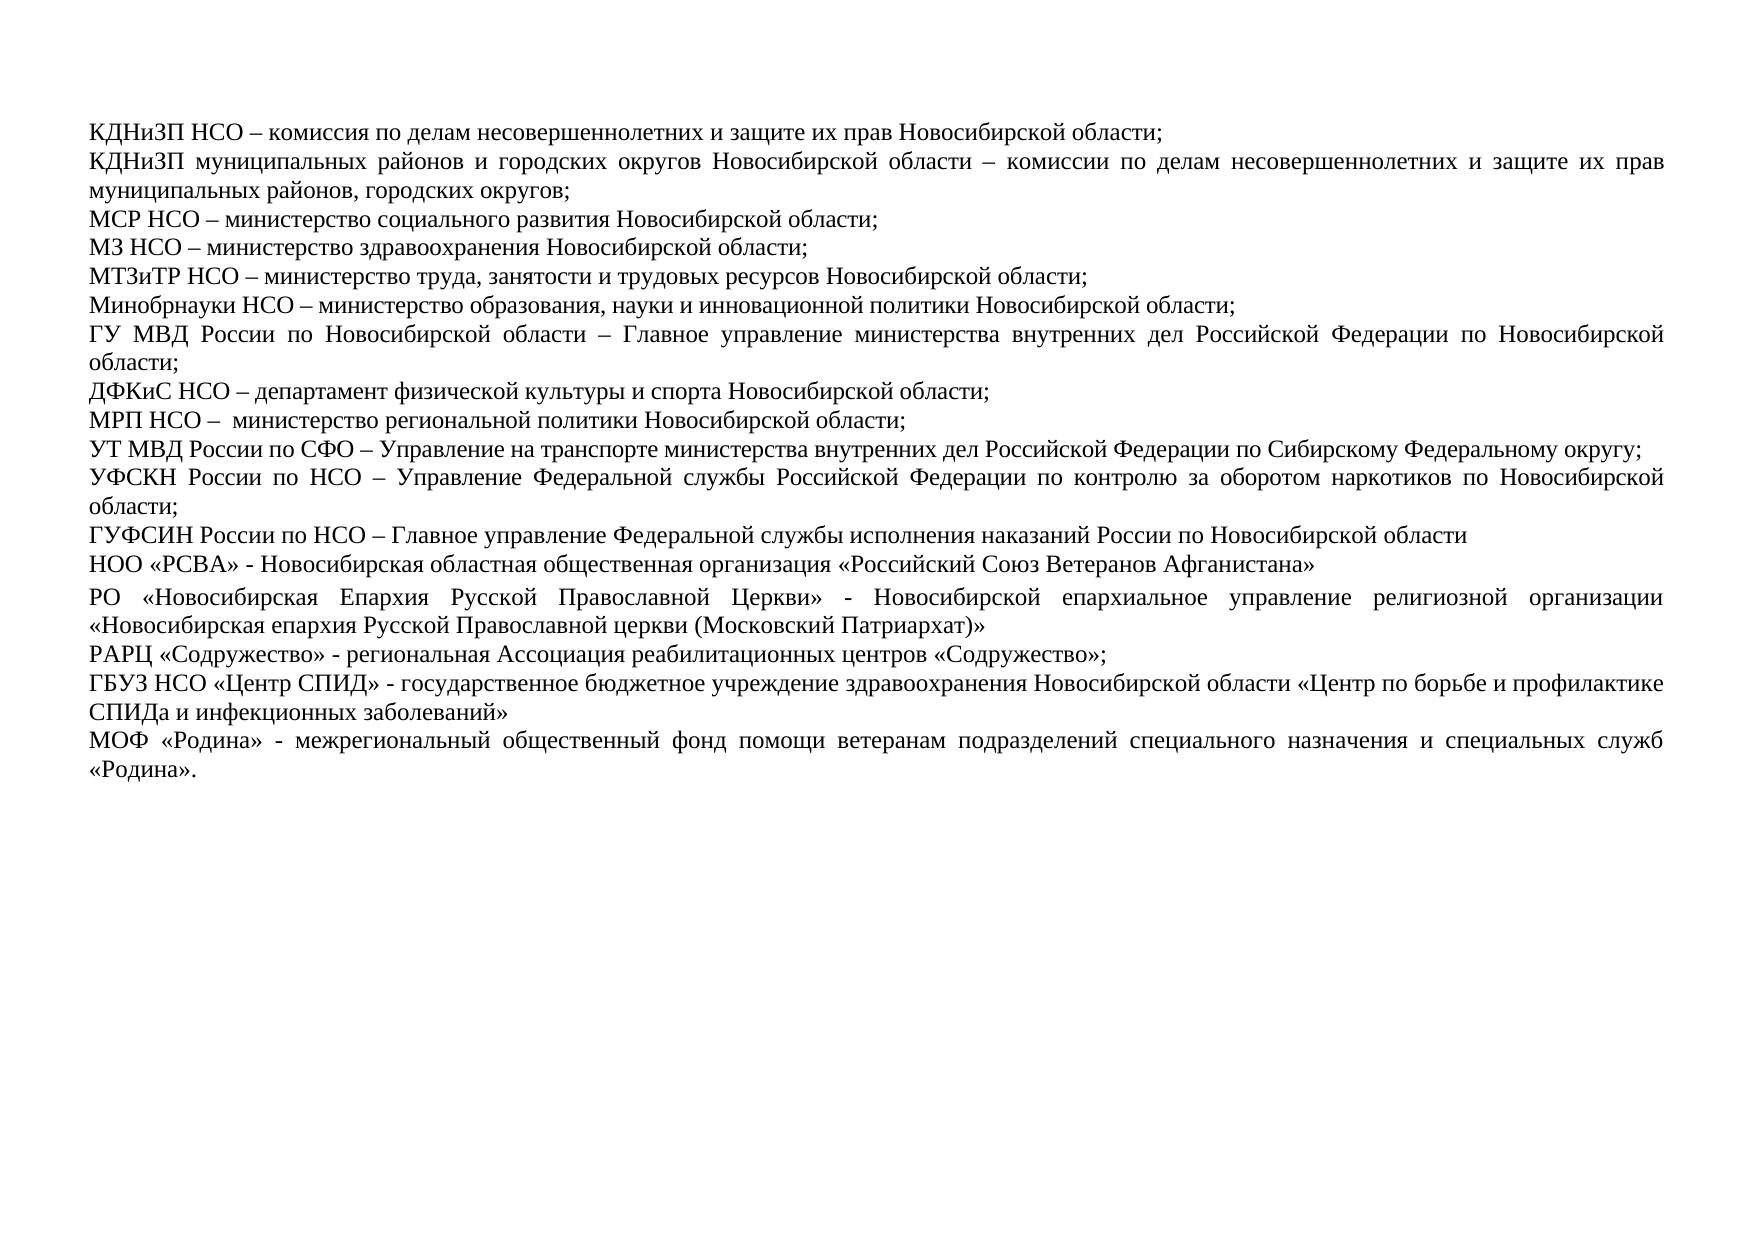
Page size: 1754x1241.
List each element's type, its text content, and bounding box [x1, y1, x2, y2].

text НОО «РСВА» - Новосибирская областная общественная организация «Российский Союз Ветеранов Афганистана» [89, 549, 1665, 577]
text КДНиЗП муниципальных районов и городских округов Новосибирской области – комиссии по делам несовершеннолетних и защите их прав муниципальных районов, городских округов; [89, 146, 1665, 204]
text Минобрнауки НСО – министерство образования, науки и инновационной политики Новосибирской области; [89, 290, 1665, 319]
text МОФ «Родина» - межрегиональный общественный фонд помощи ветеранам подразделений специального назначения и специальных служб «Родина». [89, 725, 1665, 783]
text МСР НСО – министерство социального развития Новосибирской области; [89, 204, 1665, 232]
text МТЗиТР НСО – министерство труда, занятости и трудовых ресурсов Новосибирской области; [89, 261, 1665, 290]
text МРП НСО – министерство региональной политики Новосибирской области; [89, 405, 1665, 434]
text КДНиЗП НСО – комиссия по делам несовершеннолетних и защите их прав Новосибирской области; [89, 117, 1665, 146]
text ГУ МВД России по Новосибирской области – Главное управление министерства внутренних дел Российской Федерации по Новосибирской области; [89, 319, 1665, 376]
text РО «Новосибирская Епархия Русской Православной Церкви» - Новосибирской епархиальное управление религиозной организации «Новосибирская епархия Русской Православной церкви (Московский Патриархат)» [89, 582, 1665, 639]
text УТ МВД России по СФО – Управление на транспорте министерства внутренних дел Российской Федерации по Сибирскому Федеральному округу; [89, 434, 1665, 462]
text ДФКиС НСО – департамент физической культуры и спорта Новосибирской области; [89, 376, 1665, 405]
text РАРЦ «Содружество» - региональная Ассоциация реабилитационных центров «Содружество»; [89, 639, 1665, 668]
text МЗ НСО – министерство здравоохранения Новосибирской области; [89, 232, 1665, 261]
text ГБУЗ НСО «Центр СПИД» - государственное бюджетное учреждение здравоохранения Новосибирской области «Центр по борьбе и профилактике СПИДа и инфекционных заболеваний» [89, 668, 1665, 725]
text ГУФСИН России по НСО – Главное управление Федеральной службы исполнения наказаний России по Новосибирской области [89, 520, 1665, 549]
text УФСКН России по НСО – Управление Федеральной службы Российской Федерации по контролю за оборотом наркотиков по Новосибирской области; [89, 462, 1665, 520]
